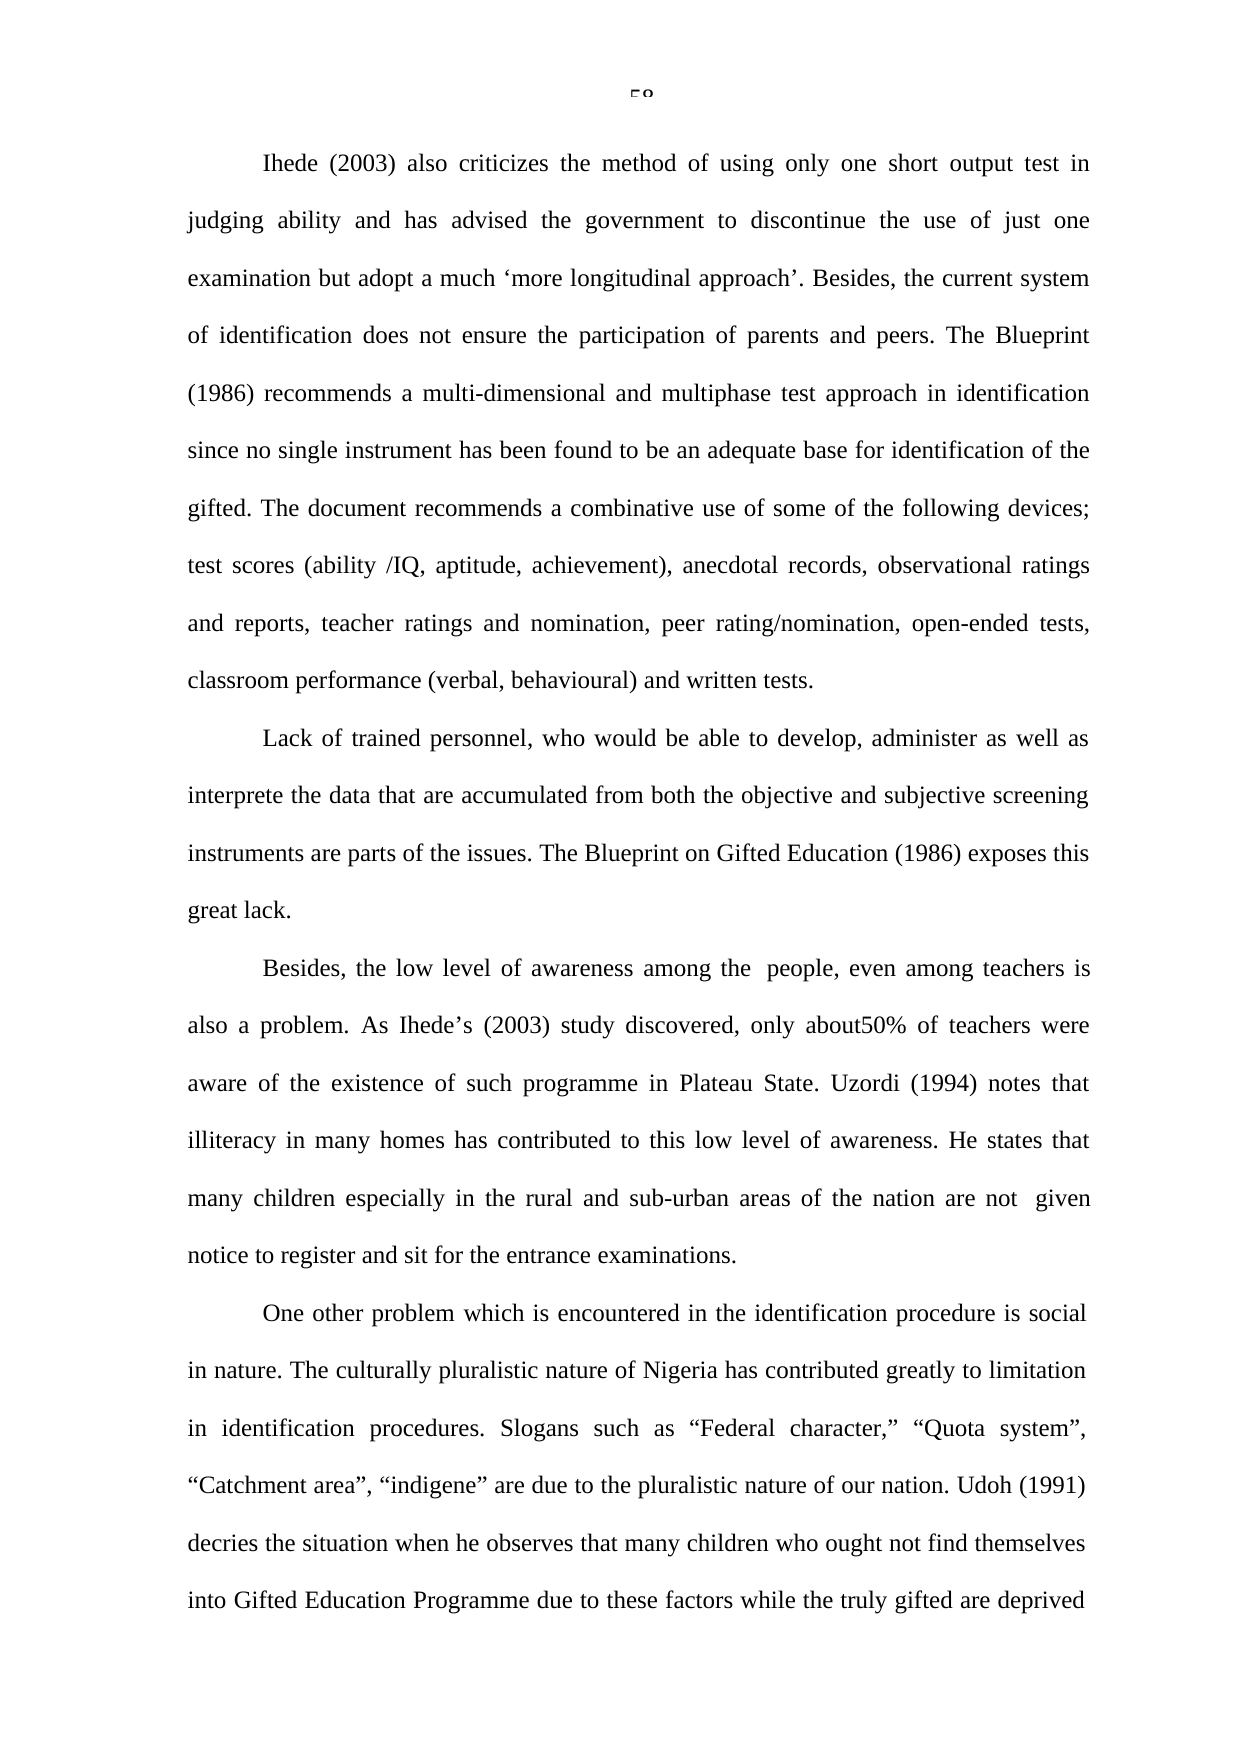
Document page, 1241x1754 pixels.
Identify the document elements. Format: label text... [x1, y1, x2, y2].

text Besides, the low level of awareness among the people, even among teachers is also a problem. As Ihede’s (2003) study discovered, only about50% of teachers were aware of the existence of such programme in Plateau State. Uzordi (1994) notes that illiteracy in many homes has contributed to this low level of awareness. He states that many children especially in the rural and sub-urban areas of the nation are not given notice to register and sit for the entrance examinations. [187, 953, 1091, 1269]
text Lack of trained personnel, who would be able to develop, administer as well as interprete the data that are accumulated from both the objective and subjective screening instruments are parts of the issues. The Blueprint on Gifted Education (1986) exposes this great lack. [187, 723, 1090, 924]
text One other problem which is encountered in the identification procedure is social in nature. The culturally pluralistic nature of Nigeria has contributed greatly to limitation in identification procedures. Slogans such as “Federal character,” “Quota system”, “Catchment area”, “indigene” are due to the pluralistic nature of our nation. Udoh (1991) decries the situation when he observes that many children who ought not find themselves into Gifted Education Programme due to these factors while the truly gifted are deprived [187, 1298, 1087, 1614]
text Ihede (2003) also criticizes the method of using only one short output test in judging ability and has advised the government to discontinue the use of just one examination but adopt a much ‘more longitudinal approach’. Besides, the current system of identification does not ensure the participation of parents and peers. The Blueprint (1986) recommends a multi-dimensional and multiphase test approach in identification since no single instrument has been found to be an adequate base for identification of the gifted. The document recommends a combinative use of some of the following devices; test scores (ability /IQ, aptitude, achievement), anecdotal records, observational ratings and reports, teacher ratings and nomination, peer rating/nomination, open-ended tests, classroom performance (verbal, behavioural) and written tests. [187, 148, 1091, 694]
